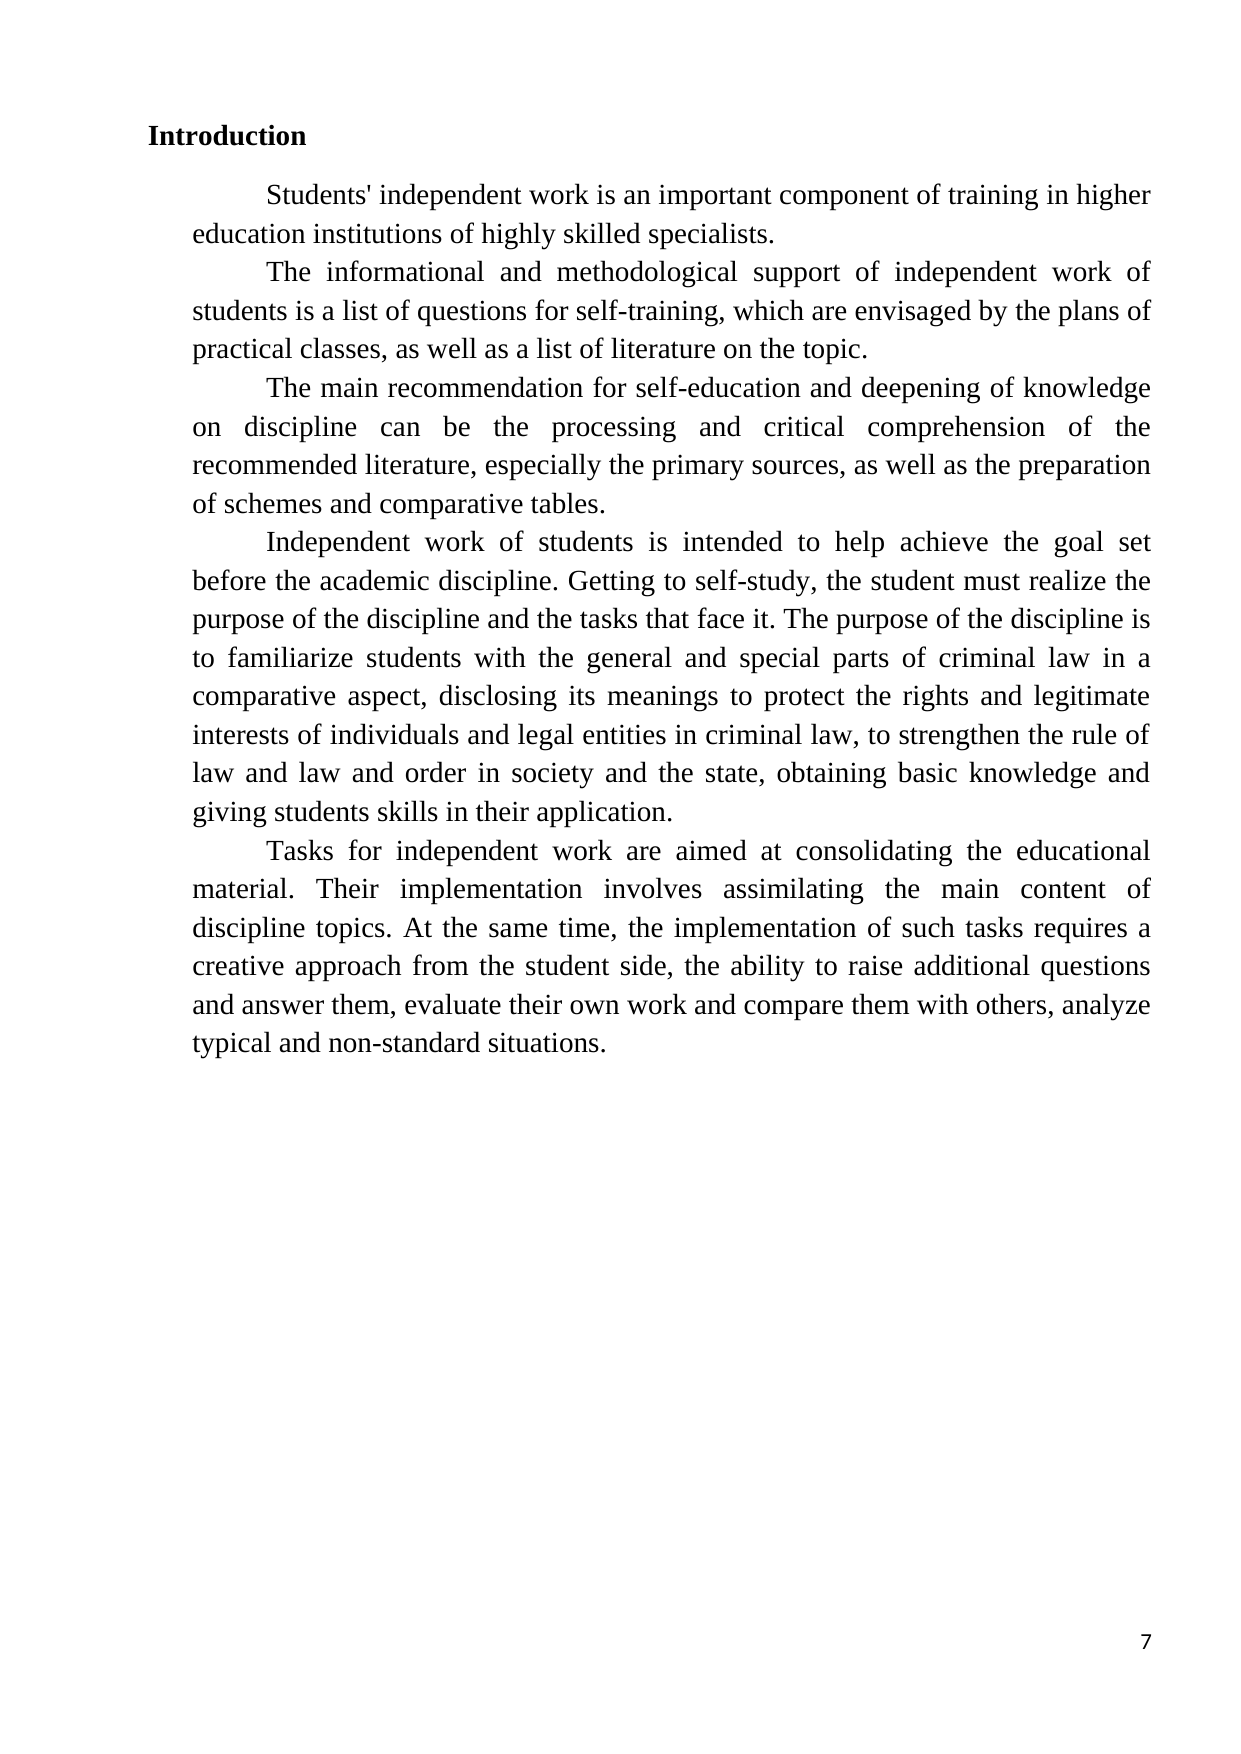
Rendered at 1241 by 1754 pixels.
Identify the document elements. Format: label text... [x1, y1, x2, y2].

text The main recommendation for self-education and deepening of knowledge on discipline can be the processing and critical comprehension of the recommended literature, especially the primary sources, as well as the preparation of schemes and comparative tables. [192, 370, 1152, 519]
text The informational and methodological support of independent work of students is a list of questions for self-training, which are envisaged by the plans of practical classes, as well as a list of literature on the topic. [192, 254, 1152, 365]
text Students' independent work is an important component of training in higher education institutions of highly skilled specialists. [192, 177, 1152, 249]
text Tasks for independent work are aimed at consolidating the educational material. Their implementation involves assimilating the main content of discipline topics. At the same time, the implementation of such tasks requires a creative approach from the student side, the ability to raise additional questions and answer them, evaluate their own work and compare them with others, analyze typical and non-standard situations. [192, 833, 1152, 1059]
text Independent work of students is intended to help achieve the goal set before the academic discipline. Getting to self-study, the student must realize the purpose of the discipline and the tasks that face it. The purpose of the discipline is to familiarize students with the general and special parts of criminal law in a comparative aspect, disclosing its meanings to protect the rights and legitimate interests of individuals and legal entities in criminal law, to strengthen the rule of law and law and order in society and the state, obtaining basic knowledge and giving students skills in their application. [192, 524, 1152, 828]
text Introduction [148, 118, 1152, 152]
